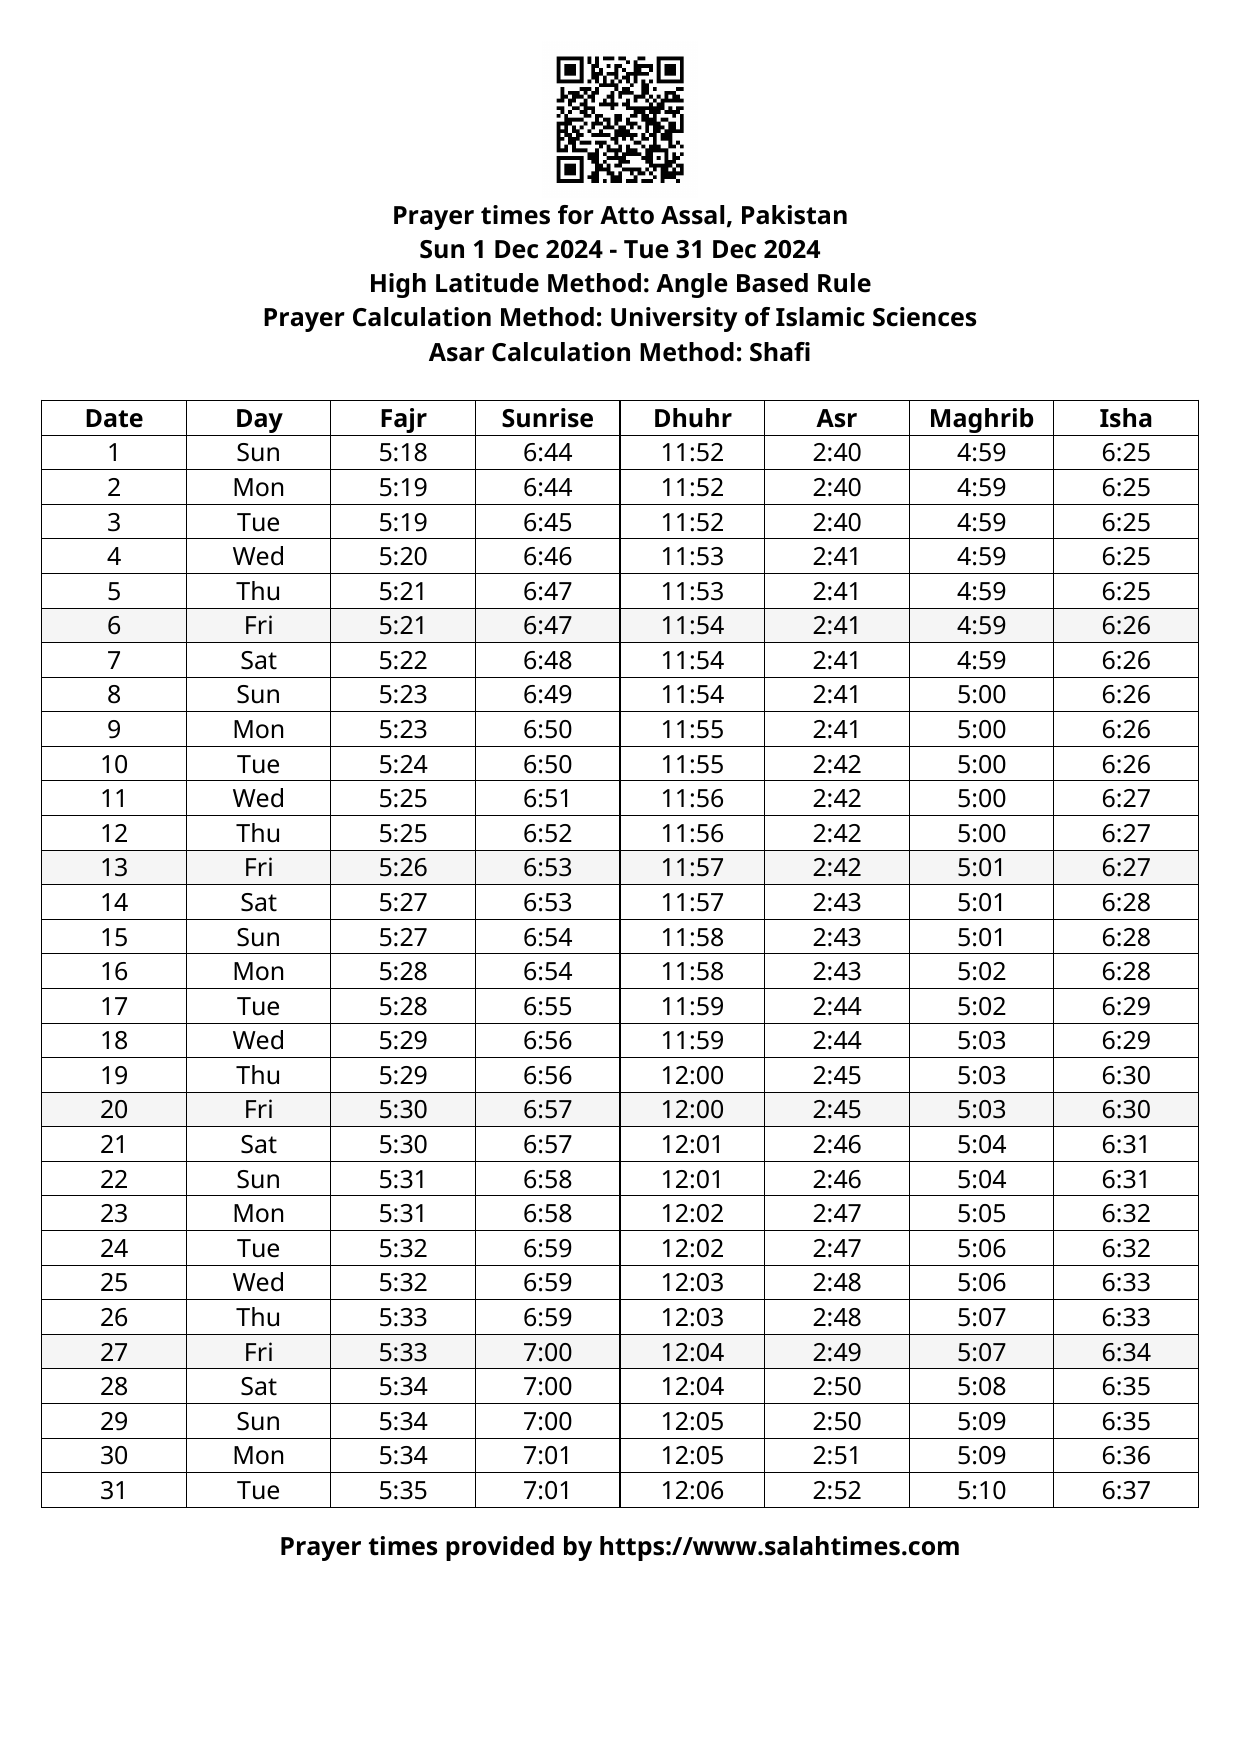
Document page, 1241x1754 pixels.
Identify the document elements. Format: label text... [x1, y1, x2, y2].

table_cell 2:42 [765, 816, 909, 849]
table_cell 6:53 [476, 851, 619, 884]
table_cell 5:30 [331, 1127, 475, 1161]
table_cell 11:58 [621, 920, 764, 953]
table_cell 2:47 [765, 1196, 909, 1230]
table_cell 5:33 [331, 1300, 475, 1334]
table_cell 9 [42, 712, 186, 746]
table_cell Wed [187, 539, 330, 573]
table_header Asr [765, 401, 909, 434]
table_cell 6:50 [476, 747, 619, 780]
table_cell 5:21 [331, 574, 475, 607]
table_cell 6:28 [1054, 920, 1198, 953]
table_cell Wed [187, 1266, 330, 1299]
table_cell 5:34 [331, 1404, 475, 1437]
table_cell 12:03 [621, 1300, 764, 1334]
table_cell 5:24 [331, 747, 475, 780]
table_cell 12:01 [621, 1162, 764, 1195]
table_cell 6:47 [476, 574, 619, 607]
table_cell 5:06 [910, 1266, 1053, 1299]
table_cell 5:34 [331, 1369, 475, 1403]
table_cell 20 [42, 1093, 186, 1126]
table_cell 4:59 [910, 643, 1053, 677]
table_cell Tue [187, 1473, 330, 1507]
table_cell 10 [42, 747, 186, 780]
table_cell 23 [42, 1196, 186, 1230]
table_cell Tue [187, 747, 330, 780]
table_cell 4:59 [910, 436, 1053, 469]
table_cell 6:54 [476, 920, 619, 953]
table_cell 6:25 [1054, 470, 1198, 504]
table_cell 11:56 [621, 781, 764, 815]
table_cell 5:09 [910, 1439, 1053, 1472]
table_cell 6:58 [476, 1162, 619, 1195]
table_cell 2:41 [765, 609, 909, 642]
table_cell 5:02 [910, 954, 1053, 988]
table_cell Sun [187, 436, 330, 469]
table_cell Sat [187, 1127, 330, 1161]
table_cell 6:53 [476, 885, 619, 919]
table_cell 2:41 [765, 643, 909, 677]
table_cell 5:01 [910, 851, 1053, 884]
table_cell 2:40 [765, 505, 909, 538]
table_cell 5:35 [331, 1473, 475, 1507]
table_cell 5:08 [910, 1369, 1053, 1403]
table_cell 6:59 [476, 1231, 619, 1264]
table_cell 5:29 [331, 1058, 475, 1092]
text Sun 1 Dec 2024 - Tue 31 Dec 2024 [42, 232, 1198, 266]
text Prayer times for Atto Assal, Pakistan [42, 198, 1198, 232]
table_cell 12:05 [621, 1404, 764, 1437]
table_cell 7:00 [476, 1404, 619, 1437]
text Prayer times provided by https://www.salahtimes.com [42, 1528, 1198, 1563]
table_cell 4:59 [910, 539, 1053, 573]
table_cell 6:30 [1054, 1093, 1198, 1126]
table_cell 6:29 [1054, 989, 1198, 1022]
table_cell 6:36 [1054, 1439, 1198, 1472]
table_cell 6:58 [476, 1196, 619, 1230]
table_cell Wed [187, 1024, 330, 1057]
table_cell 7:00 [476, 1335, 619, 1368]
table_cell 11:55 [621, 712, 764, 746]
table_cell 6:54 [476, 954, 619, 988]
table_cell 5:27 [331, 920, 475, 953]
table_cell 6:30 [1054, 1058, 1198, 1092]
table_cell 2:43 [765, 954, 909, 988]
table_cell 2:49 [765, 1335, 909, 1368]
table_cell Mon [187, 470, 330, 504]
table_cell 6:33 [1054, 1266, 1198, 1299]
table_cell Sun [187, 678, 330, 711]
table_cell Thu [187, 816, 330, 849]
table_cell 11:57 [621, 851, 764, 884]
table_cell 2:46 [765, 1127, 909, 1161]
table_cell Mon [187, 1439, 330, 1472]
table_cell 2:41 [765, 574, 909, 607]
table_cell Wed [187, 781, 330, 815]
table_cell 5:33 [331, 1335, 475, 1368]
table_cell 5:25 [331, 781, 475, 815]
table_cell Sun [187, 920, 330, 953]
table_cell 7:01 [476, 1439, 619, 1472]
table_cell 6:25 [1054, 436, 1198, 469]
table_cell 6:26 [1054, 643, 1198, 677]
table_cell 7:01 [476, 1473, 619, 1507]
table_cell 11:55 [621, 747, 764, 780]
table_cell Mon [187, 712, 330, 746]
table_cell 6:56 [476, 1024, 619, 1057]
table_cell 6:45 [476, 505, 619, 538]
table_cell Fri [187, 851, 330, 884]
table_cell 21 [42, 1127, 186, 1161]
table_cell 5:03 [910, 1058, 1053, 1092]
table_cell 11:53 [621, 539, 764, 573]
table_cell 6:32 [1054, 1196, 1198, 1230]
table_cell 30 [42, 1439, 186, 1472]
table_cell 3 [42, 505, 186, 538]
table_cell 11:53 [621, 574, 764, 607]
table_cell 6:25 [1054, 574, 1198, 607]
table_cell 16 [42, 954, 186, 988]
table_cell 5:00 [910, 747, 1053, 780]
table_cell Tue [187, 1231, 330, 1264]
table_cell 27 [42, 1335, 186, 1368]
table_cell 12:05 [621, 1439, 764, 1472]
table_cell 1 [42, 436, 186, 469]
table_cell 6:33 [1054, 1300, 1198, 1334]
text High Latitude Method: Angle Based Rule [42, 266, 1198, 300]
table_cell 6:26 [1054, 747, 1198, 780]
table_cell 5:31 [331, 1196, 475, 1230]
table_cell 2:50 [765, 1404, 909, 1437]
table_cell 5:00 [910, 781, 1053, 815]
table_cell 31 [42, 1473, 186, 1507]
table_cell Mon [187, 1196, 330, 1230]
table_cell 7 [42, 643, 186, 677]
text Asar Calculation Method: Shafi [42, 334, 1198, 368]
table_cell 5:19 [331, 470, 475, 504]
table_cell 14 [42, 885, 186, 919]
table_cell 5:02 [910, 989, 1053, 1022]
table_cell 12:04 [621, 1369, 764, 1403]
table_cell 6:51 [476, 781, 619, 815]
table_cell 5:00 [910, 712, 1053, 746]
table_cell 6:26 [1054, 609, 1198, 642]
table_cell 11:52 [621, 470, 764, 504]
table_cell 18 [42, 1024, 186, 1057]
table_cell 6:29 [1054, 1024, 1198, 1057]
table_cell Sat [187, 885, 330, 919]
table_cell 5:25 [331, 816, 475, 849]
table_cell 2:41 [765, 678, 909, 711]
table_cell 2:40 [765, 436, 909, 469]
table_cell 12:00 [621, 1093, 764, 1126]
table_cell Sun [187, 1162, 330, 1195]
table_cell 2:47 [765, 1231, 909, 1264]
table_cell 6:46 [476, 539, 619, 573]
table_cell 5:32 [331, 1266, 475, 1299]
table_cell 6:34 [1054, 1335, 1198, 1368]
table_cell 2:52 [765, 1473, 909, 1507]
table_cell 6:50 [476, 712, 619, 746]
table_cell 6:59 [476, 1300, 619, 1334]
table_cell 6:28 [1054, 954, 1198, 988]
table_cell 5:30 [331, 1093, 475, 1126]
table_cell 6:35 [1054, 1369, 1198, 1403]
table_cell 5:19 [331, 505, 475, 538]
table_cell 12:02 [621, 1231, 764, 1264]
table_cell 2:42 [765, 781, 909, 815]
table_cell 26 [42, 1300, 186, 1334]
table_cell Fri [187, 1093, 330, 1126]
table_cell 12:04 [621, 1335, 764, 1368]
table_cell 5:23 [331, 712, 475, 746]
table_cell 11 [42, 781, 186, 815]
table_cell 28 [42, 1369, 186, 1403]
table_cell 6:44 [476, 470, 619, 504]
table_header Date [42, 401, 186, 434]
table_cell 2 [42, 470, 186, 504]
table_cell 5:29 [331, 1024, 475, 1057]
table_cell Thu [187, 1300, 330, 1334]
table_cell 5:04 [910, 1127, 1053, 1161]
table_header Maghrib [910, 401, 1053, 434]
table_cell 2:40 [765, 470, 909, 504]
table_cell 5:31 [331, 1162, 475, 1195]
table_cell 12:03 [621, 1266, 764, 1299]
table_cell 29 [42, 1404, 186, 1437]
table_cell 22 [42, 1162, 186, 1195]
table_cell Sat [187, 643, 330, 677]
table_cell 2:45 [765, 1058, 909, 1092]
table_cell Sun [187, 1404, 330, 1437]
table_cell Fri [187, 1335, 330, 1368]
table_cell 17 [42, 989, 186, 1022]
table_cell 5:22 [331, 643, 475, 677]
table_cell 6:26 [1054, 712, 1198, 746]
table_cell 6:57 [476, 1093, 619, 1126]
table_cell 11:56 [621, 816, 764, 849]
table_cell 5:03 [910, 1024, 1053, 1057]
table_header Day [187, 401, 330, 434]
table_cell 2:48 [765, 1266, 909, 1299]
table_cell 11:54 [621, 678, 764, 711]
table_cell 12:02 [621, 1196, 764, 1230]
table_cell Thu [187, 574, 330, 607]
table_cell 5:01 [910, 920, 1053, 953]
table_cell 5:28 [331, 989, 475, 1022]
table_cell 6:25 [1054, 505, 1198, 538]
table_cell 6:27 [1054, 816, 1198, 849]
table_cell 4 [42, 539, 186, 573]
table_cell 6:44 [476, 436, 619, 469]
table_cell 5:26 [331, 851, 475, 884]
table_cell 6:31 [1054, 1162, 1198, 1195]
table_cell 2:44 [765, 1024, 909, 1057]
table_cell 4:59 [910, 505, 1053, 538]
picture [542, 41, 699, 198]
table_cell 6:27 [1054, 781, 1198, 815]
table_cell 11:54 [621, 643, 764, 677]
table_cell 11:52 [621, 436, 764, 469]
table_cell 2:43 [765, 885, 909, 919]
table_cell 12:06 [621, 1473, 764, 1507]
table_cell 6:27 [1054, 851, 1198, 884]
table_cell 5:00 [910, 678, 1053, 711]
table_cell 11:59 [621, 989, 764, 1022]
table_cell 8 [42, 678, 186, 711]
table_cell 6:55 [476, 989, 619, 1022]
text Prayer Calculation Method: University of Islamic Sciences [42, 300, 1198, 334]
table_cell 19 [42, 1058, 186, 1092]
table_cell 2:42 [765, 851, 909, 884]
table_cell 7:00 [476, 1369, 619, 1403]
table_cell 6:37 [1054, 1473, 1198, 1507]
table_cell Thu [187, 1058, 330, 1092]
table_cell 2:51 [765, 1439, 909, 1472]
table_cell 6:31 [1054, 1127, 1198, 1161]
table_cell 5:23 [331, 678, 475, 711]
table_cell 11:59 [621, 1024, 764, 1057]
table_cell 5:03 [910, 1093, 1053, 1126]
table_cell 2:41 [765, 712, 909, 746]
table_cell 2:45 [765, 1093, 909, 1126]
table_cell 2:50 [765, 1369, 909, 1403]
table_cell 6:28 [1054, 885, 1198, 919]
table_cell 4:59 [910, 470, 1053, 504]
table_cell 5:07 [910, 1335, 1053, 1368]
table_cell 11:57 [621, 885, 764, 919]
table_cell 5:20 [331, 539, 475, 573]
table_cell 6:35 [1054, 1404, 1198, 1437]
table_cell 13 [42, 851, 186, 884]
table_cell 15 [42, 920, 186, 953]
table_cell 24 [42, 1231, 186, 1264]
table_cell 5:01 [910, 885, 1053, 919]
table_cell 6:56 [476, 1058, 619, 1092]
table_header Fajr [331, 401, 475, 434]
table_cell 6:48 [476, 643, 619, 677]
table_cell 5:06 [910, 1231, 1053, 1264]
table_cell 5:34 [331, 1439, 475, 1472]
table_cell 2:42 [765, 747, 909, 780]
table_cell 5:28 [331, 954, 475, 988]
table_cell 6:57 [476, 1127, 619, 1161]
table_cell 6 [42, 609, 186, 642]
table_cell 11:52 [621, 505, 764, 538]
table_header Sunrise [476, 401, 619, 434]
table_header Dhuhr [621, 401, 764, 434]
table_cell 5:04 [910, 1162, 1053, 1195]
table_cell 4:59 [910, 609, 1053, 642]
table_cell 6:47 [476, 609, 619, 642]
table_cell 12:01 [621, 1127, 764, 1161]
table_cell 6:26 [1054, 678, 1198, 711]
table_cell 5:32 [331, 1231, 475, 1264]
table_cell 5:18 [331, 436, 475, 469]
table_cell 5:00 [910, 816, 1053, 849]
table_header Isha [1054, 401, 1198, 434]
table_cell 4:59 [910, 574, 1053, 607]
table_cell 2:48 [765, 1300, 909, 1334]
table_cell Tue [187, 989, 330, 1022]
table_cell 5:05 [910, 1196, 1053, 1230]
table_cell 5:10 [910, 1473, 1053, 1507]
table_cell 6:32 [1054, 1231, 1198, 1264]
table_cell Tue [187, 505, 330, 538]
table_cell 5:21 [331, 609, 475, 642]
table_cell 2:46 [765, 1162, 909, 1195]
table_cell 6:49 [476, 678, 619, 711]
table_cell 5:27 [331, 885, 475, 919]
table_cell 2:44 [765, 989, 909, 1022]
table_cell 2:41 [765, 539, 909, 573]
table_cell 2:43 [765, 920, 909, 953]
table_cell 5:07 [910, 1300, 1053, 1334]
table_cell 6:52 [476, 816, 619, 849]
table_cell Mon [187, 954, 330, 988]
table_cell 5:09 [910, 1404, 1053, 1437]
table_cell Sat [187, 1369, 330, 1403]
table_cell 11:54 [621, 609, 764, 642]
table_cell 25 [42, 1266, 186, 1299]
table_cell 5 [42, 574, 186, 607]
table_cell 12 [42, 816, 186, 849]
table_cell 6:25 [1054, 539, 1198, 573]
table_cell 11:58 [621, 954, 764, 988]
table_cell Fri [187, 609, 330, 642]
table_cell 12:00 [621, 1058, 764, 1092]
table_cell 6:59 [476, 1266, 619, 1299]
